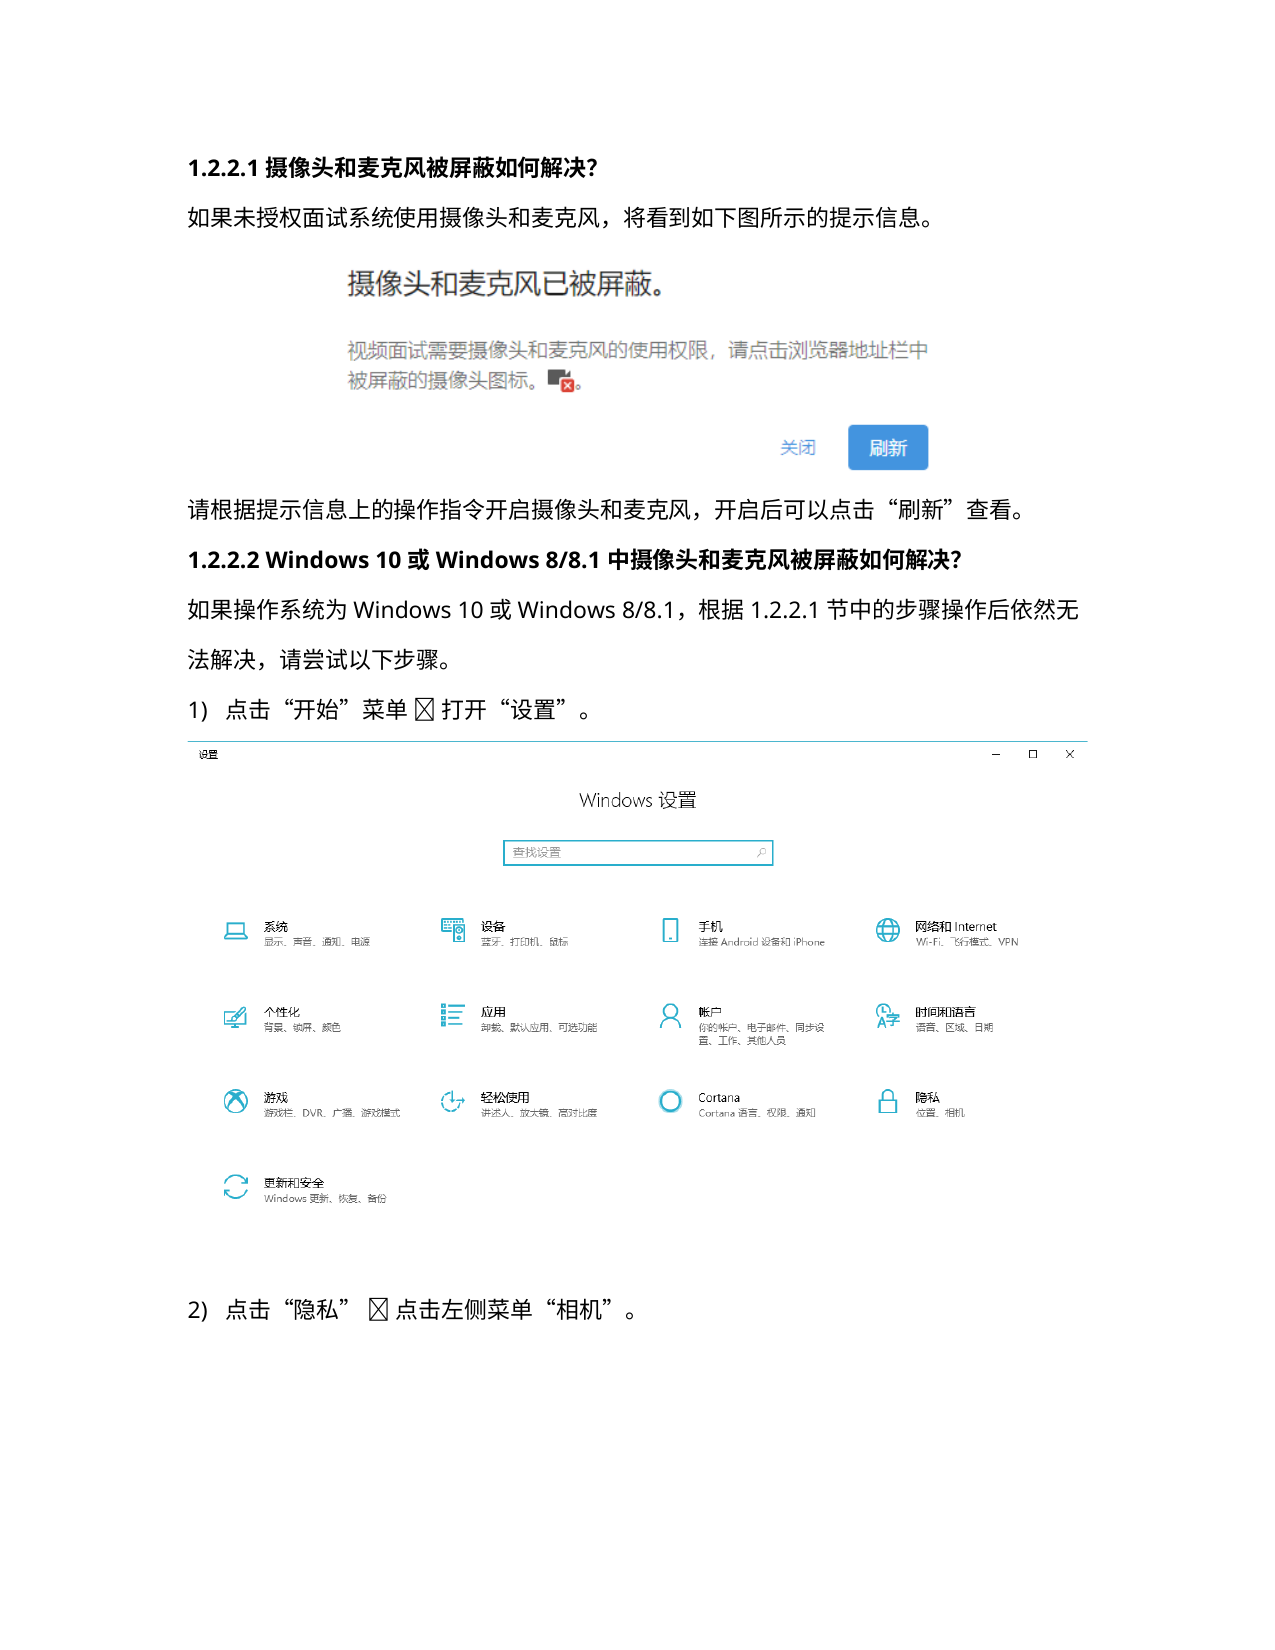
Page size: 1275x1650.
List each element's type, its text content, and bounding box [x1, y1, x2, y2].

text 1.2.2.1 摄像头和麦克风被屏蔽如何解决？ [187, 150, 1087, 183]
picture [334, 249, 941, 479]
text 1.2.2.2 Windows 10 或 Windows 8/8.1 中摄像头和麦克风被屏蔽如何解决？ [187, 542, 1087, 576]
picture [187, 741, 1088, 1279]
list 点击“隐私” 点击左侧菜单“相机”。 [187, 1292, 1087, 1326]
text 如果操作系统为 Windows 10 或 Windows 8/8.1，根据 1.2.2.1 节中的步骤操作后依然无法解决，请尝试以下步骤。 [187, 592, 1087, 675]
text 请根据提示信息上的操作指令开启摄像头和麦克风，开启后可以点击“刷新”查看。 [187, 492, 1087, 526]
text 如果未授权面试系统使用摄像头和麦克风，将看到如下图所示的提示信息。 [187, 200, 1087, 233]
list 点击“开始”菜单 打开“设置”。 [187, 692, 1087, 725]
